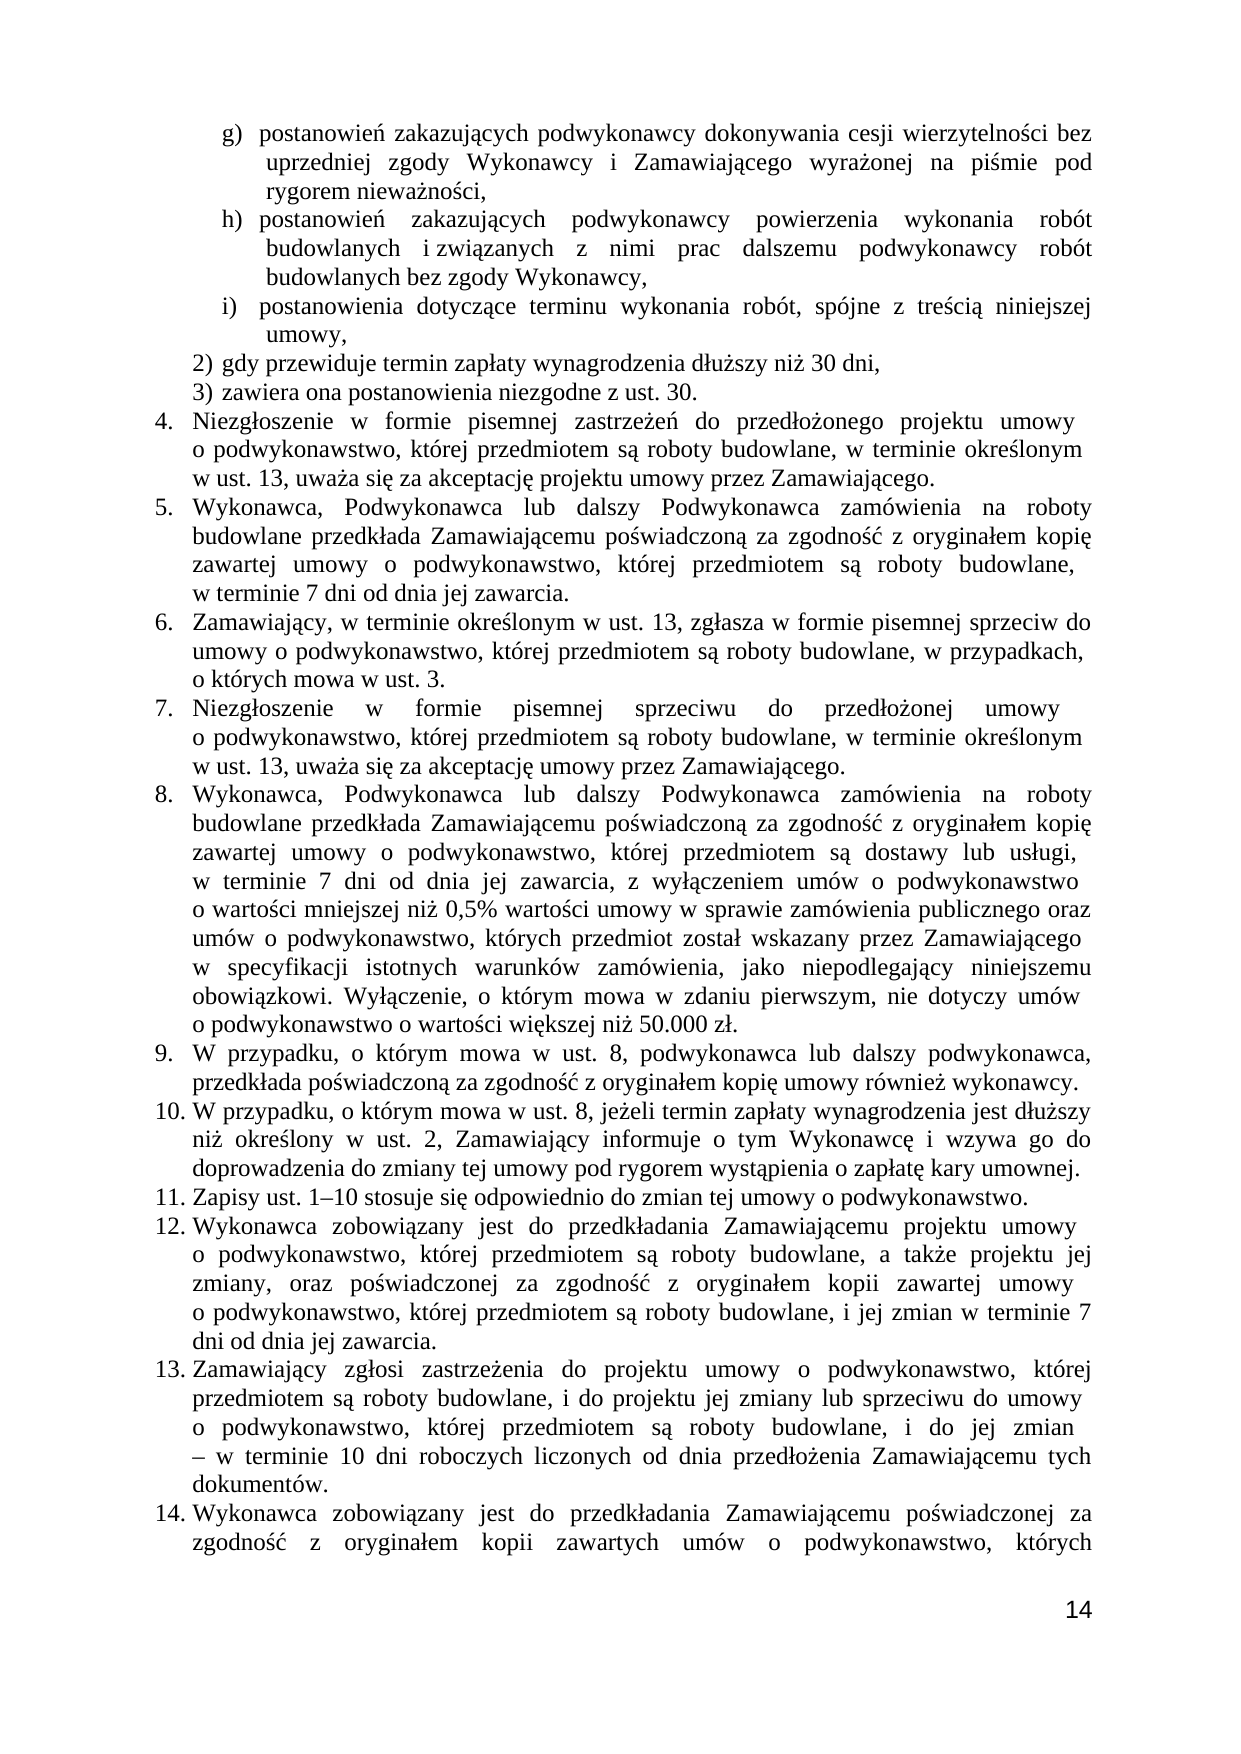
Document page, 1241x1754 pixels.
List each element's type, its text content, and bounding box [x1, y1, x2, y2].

list W przypadku, o którym mowa w ust. 8, jeżeli termin zapłaty wynagrodzenia jest dłuższy niż określony w ust. 2, Zamawiający informuje o tym Wykonawcę i wzywa go do doprowadzenia do zmiany tej umowy pod rygorem wystąpienia o zapłatę kary umownej. [154, 1096, 1092, 1182]
list Zamawiający zgłosi zastrzeżenia do projektu umowy o podwykonawstwo, której przedmiotem są roboty budowlane, i do projektu jej zmiany lub sprzeciwu do umowy o podwykonawstwo, której przedmiotem są roboty budowlane, i do jej zmian – w terminie 10 dni roboczych liczonych od dnia przedłożenia Zamawiającemu tych dokumentów. [154, 1354, 1092, 1498]
list Wykonawca, Podwykonawca lub dalszy Podwykonawca zamówienia na roboty budowlane przedkłada Zamawiającemu poświadczoną za zgodność z oryginałem kopię zawartej umowy o podwykonawstwo, której przedmiotem są dostawy lub usługi, w terminie 7 dni od dnia jej zawarcia, z wyłączeniem umów o podwykonawstwo o wartości mniejszej niż 0,5% wartości umowy w sprawie zamówienia publicznego oraz umów o podwykonawstwo, których przedmiot został wskazany przez Zamawiającego w specyfikacji istotnych warunków zamówienia, jako niepodlegający niniejszemu obowiązkowi. Wyłączenie, o którym mowa w zdaniu pierwszym, nie dotyczy umów o podwykonawstwo o wartości większej niż 50.000 zł. [154, 779, 1092, 1038]
list W przypadku, o którym mowa w ust. 8, podwykonawca lub dalszy podwykonawca, przedkłada poświadczoną za zgodność z oryginałem kopię umowy również wykonawcy. [154, 1038, 1092, 1096]
list postanowień zakazujących podwykonawcy dokonywania cesji wierzytelności bez uprzedniej zgody Wykonawcy i Zamawiającego wyrażonej na piśmie pod rygorem nieważności, [222, 118, 1092, 204]
list Zamawiający, w terminie określonym w ust. 13, zgłasza w formie pisemnej sprzeciw do umowy o podwykonawstwo, której przedmiotem są roboty budowlane, w przypadkach, o których mowa w ust. 3. [154, 607, 1092, 693]
list Niezgłoszenie w formie pisemnej zastrzeżeń do przedłożonego projektu umowy o podwykonawstwo, której przedmiotem są roboty budowlane, w terminie określonym w ust. 13, uważa się za akceptację projektu umowy przez Zamawiającego. [154, 406, 1092, 492]
list Zapisy ust. 1–10 stosuje się odpowiednio do zmian tej umowy o podwykonawstwo. [154, 1182, 1092, 1211]
list gdy przewiduje termin zapłaty wynagrodzenia dłuższy niż 30 dni, [192, 348, 1092, 377]
list postanowień zakazujących podwykonawcy powierzenia wykonania robót budowlanych i związanych z nimi prac dalszemu podwykonawcy robót budowlanych bez zgody Wykonawcy, [222, 204, 1092, 291]
list Wykonawca, Podwykonawca lub dalszy Podwykonawca zamówienia na roboty budowlane przedkłada Zamawiającemu poświadczoną za zgodność z oryginałem kopię zawartej umowy o podwykonawstwo, której przedmiotem są roboty budowlane, w terminie 7 dni od dnia jej zawarcia. [154, 492, 1092, 607]
list Niezgłoszenie w formie pisemnej sprzeciwu do przedłożonej umowy o podwykonawstwo, której przedmiotem są roboty budowlane, w terminie określonym w ust. 13, uważa się za akceptację umowy przez Zamawiającego. [154, 693, 1092, 779]
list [154, 1498, 1092, 1556]
list Wykonawca zobowiązany jest do przedkładania Zamawiającemu projektu umowy o podwykonawstwo, której przedmiotem są roboty budowlane, a także projektu jej zmiany, oraz poświadczonej za zgodność z oryginałem kopii zawartej umowy o podwykonawstwo, której przedmiotem są roboty budowlane, i jej zmian w terminie 7 dni od dnia jej zawarcia. [154, 1211, 1092, 1354]
list zawiera ona postanowienia niezgodne z ust. 30. [192, 377, 1092, 406]
list postanowienia dotyczące terminu wykonania robót, spójne z treścią niniejszej umowy, [222, 291, 1092, 348]
